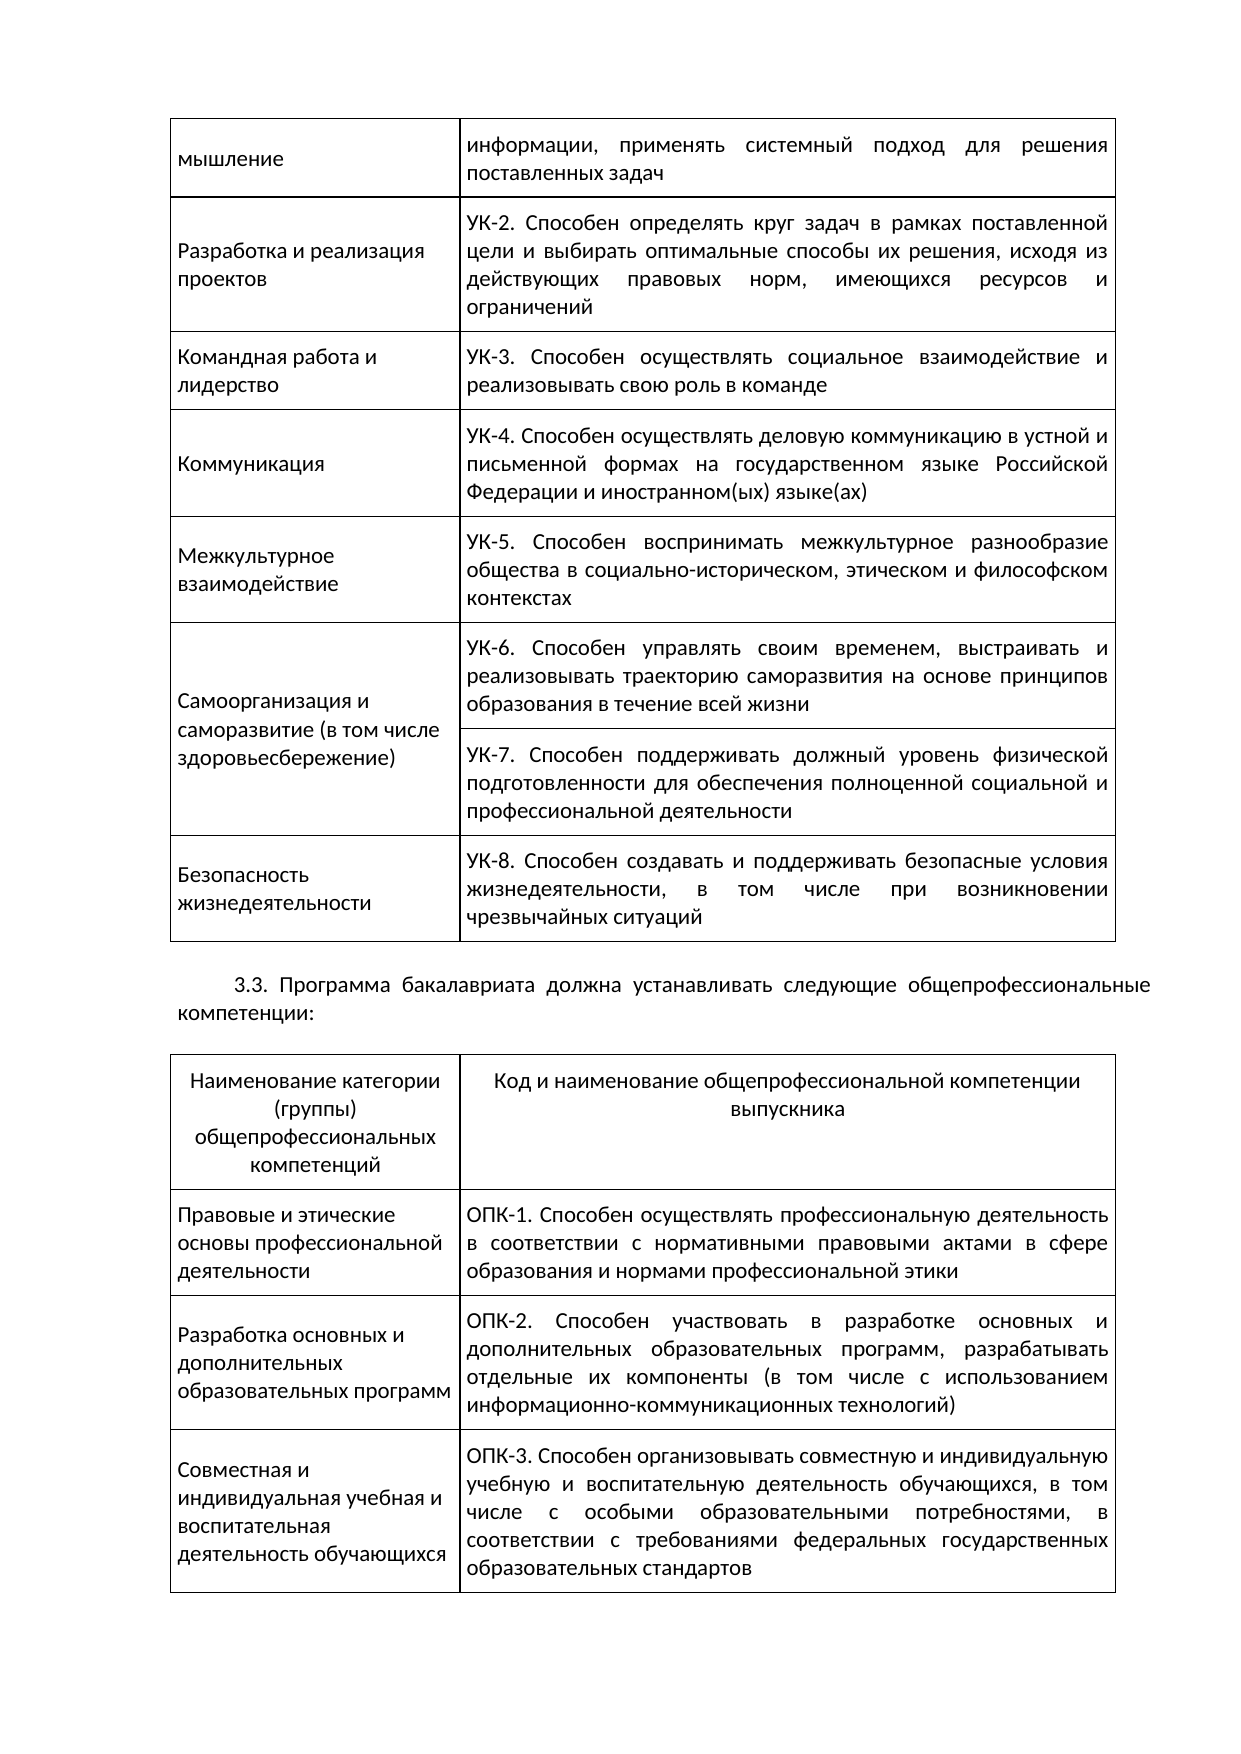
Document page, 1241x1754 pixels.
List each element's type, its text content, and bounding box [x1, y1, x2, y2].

table_cell Безопасность жизнедеятельности [171, 836, 459, 941]
table_cell УК-6. Способен управлять своим временем, выстраивать и реализовывать траекторию саморазвития на основе принципов образования в течение всей жизни [461, 623, 1115, 728]
table_cell ОПК-2. Способен участвовать в разработке основных и дополнительных образовательных программ, разрабатывать отдельные их компоненты (в том числе с использованием информационно-коммуникационных технологий) [461, 1296, 1115, 1429]
table_cell УК-5. Способен воспринимать межкультурное разнообразие общества в социально-историческом, этическом и философском контекстах [461, 517, 1115, 622]
table_cell Разработка и реализация проектов [171, 198, 459, 331]
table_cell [461, 119, 1115, 196]
table_cell УК-8. Способен создавать и поддерживать безопасные условия жизнедеятельности, в том числе при возникновении чрезвычайных ситуаций [461, 836, 1115, 941]
table_cell УК-3. Способен осуществлять социальное взаимодействие и реализовывать свою роль в команде [461, 332, 1115, 409]
table_cell ОПК-1. Способен осуществлять профессиональную деятельность в соответствии с нормативными правовыми актами в сфере образования и нормами профессиональной этики [461, 1190, 1115, 1295]
table_cell Межкультурное взаимодействие [171, 517, 459, 622]
table_cell Разработка основных и дополнительных образовательных программ [171, 1296, 459, 1429]
table_cell Совместная и индивидуальная учебная и воспитательная деятельность обучающихся [171, 1430, 459, 1592]
table_cell Коммуникация [171, 410, 459, 516]
table_cell Самоорганизация и саморазвитие (в том числе здоровьесбережение) [171, 623, 459, 834]
table_cell Командная работа и лидерство [171, 332, 459, 409]
table_cell ОПК-3. Способен организовывать совместную и индивидуальную учебную и воспитательную деятельность обучающихся, в том числе с особыми образовательными потребностями, в соответствии с требованиями федеральных государственных образовательных стандартов [461, 1430, 1115, 1592]
table_cell Правовые и этические основы профессиональной деятельности [171, 1190, 459, 1295]
text 3.3. Программа бакалавриата должна устанавливать следующие общепрофессиональные компетенции: [177, 970, 1152, 1026]
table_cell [171, 119, 459, 196]
table_cell УК-2. Способен определять круг задач в рамках поставленной цели и выбирать оптимальные способы их решения, исходя из действующих правовых норм, имеющихся ресурсов и ограничений [461, 198, 1115, 331]
table_cell УК-7. Способен поддерживать должный уровень физической подготовленности для обеспечения полноценной социальной и профессиональной деятельности [461, 729, 1115, 834]
table_header Наименование категории (группы) общепрофессиональных компетенций [171, 1055, 459, 1188]
table_header Код и наименование общепрофессиональной компетенции выпускника [461, 1055, 1115, 1188]
table_cell УК-4. Способен осуществлять деловую коммуникацию в устной и письменной формах на государственном языке Российской Федерации и иностранном(ых) языке(ах) [461, 410, 1115, 516]
